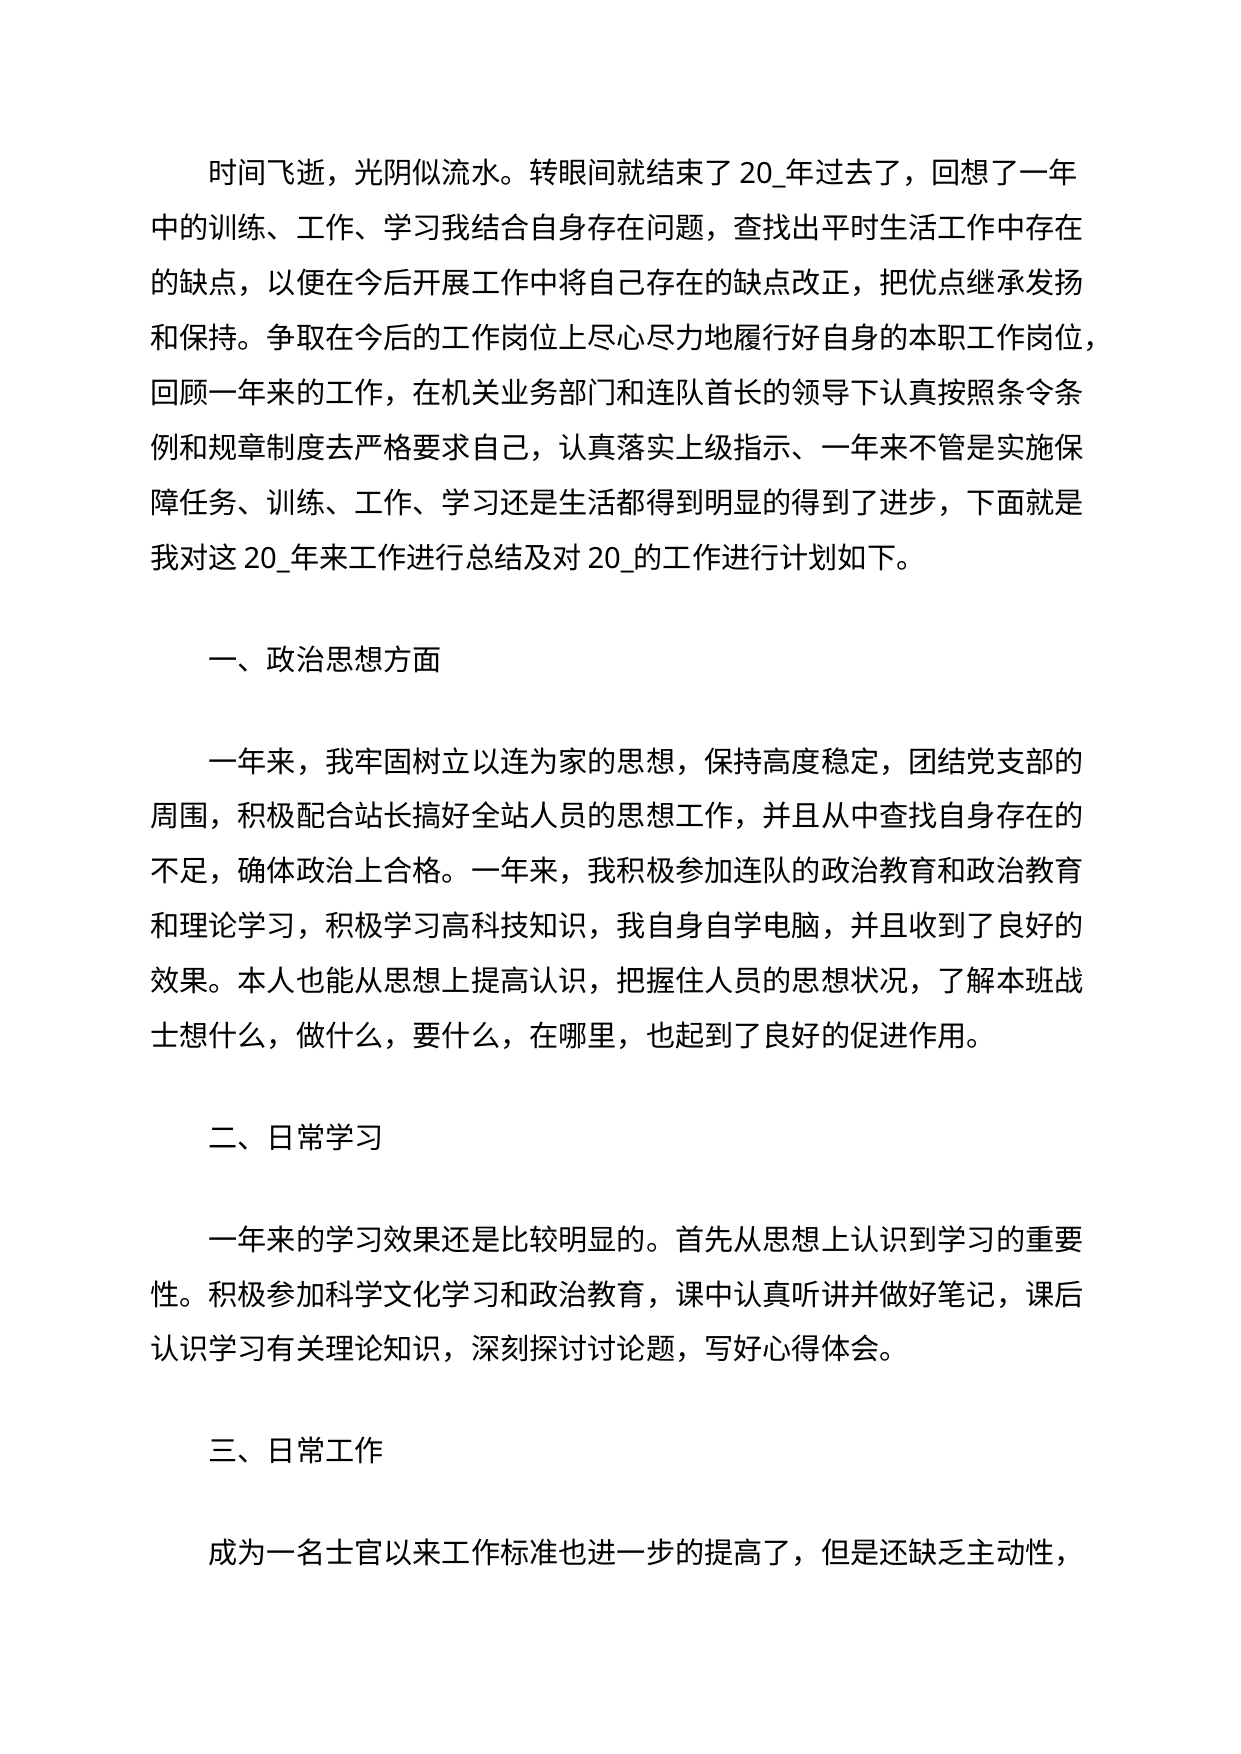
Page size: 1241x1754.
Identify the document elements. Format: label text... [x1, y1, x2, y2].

text 一、政治思想方面 [150, 636, 1090, 679]
text 二、日常学习 [150, 1114, 1090, 1157]
text 时间飞逝，光阴似流水。转眼间就结束了20_年过去了，回想了一年中的训练、工作、学习我结合自身存在问题，查找出平时生活工作中存在的缺点，以便在今后开展工作中将自己存在的缺点改正，把优点继承发扬和保持。争取在今后的工作岗位上尽心尽力地履行好自身的本职工作岗位，回顾一年来的工作，在机关业务部门和连队首长的领导下认真按照条令条例和规章制度去严格要求自己，认真落实上级指示、一年来不管是实施保障任务、训练、工作、学习还是生活都得到明显的得到了进步，下面就是我对这20_年来工作进行总结及对20_的工作进行计划如下。 [150, 150, 1090, 577]
text 一年来，我牢固树立以连为家的思想，保持高度稳定，团结党支部的周围，积极配合站长搞好全站人员的思想工作，并且从中查找自身存在的不足，确体政治上合格。一年来，我积极参加连队的政治教育和政治教育和理论学习，积极学习高科技知识，我自身自学电脑，并且收到了良好的效果。本人也能从思想上提高认识，把握住人员的思想状况，了解本班战士想什么，做什么，要什么，在哪里，也起到了良好的促进作用。 [150, 738, 1090, 1055]
text 三、日常工作 [150, 1428, 1090, 1470]
text 一年来的学习效果还是比较明显的。首先从思想上认识到学习的重要性。积极参加科学文化学习和政治教育，课中认真听讲并做好笔记，课后认识学习有关理论知识，深刻探讨讨论题，写好心得体会。 [150, 1216, 1090, 1368]
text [150, 1529, 1090, 1572]
